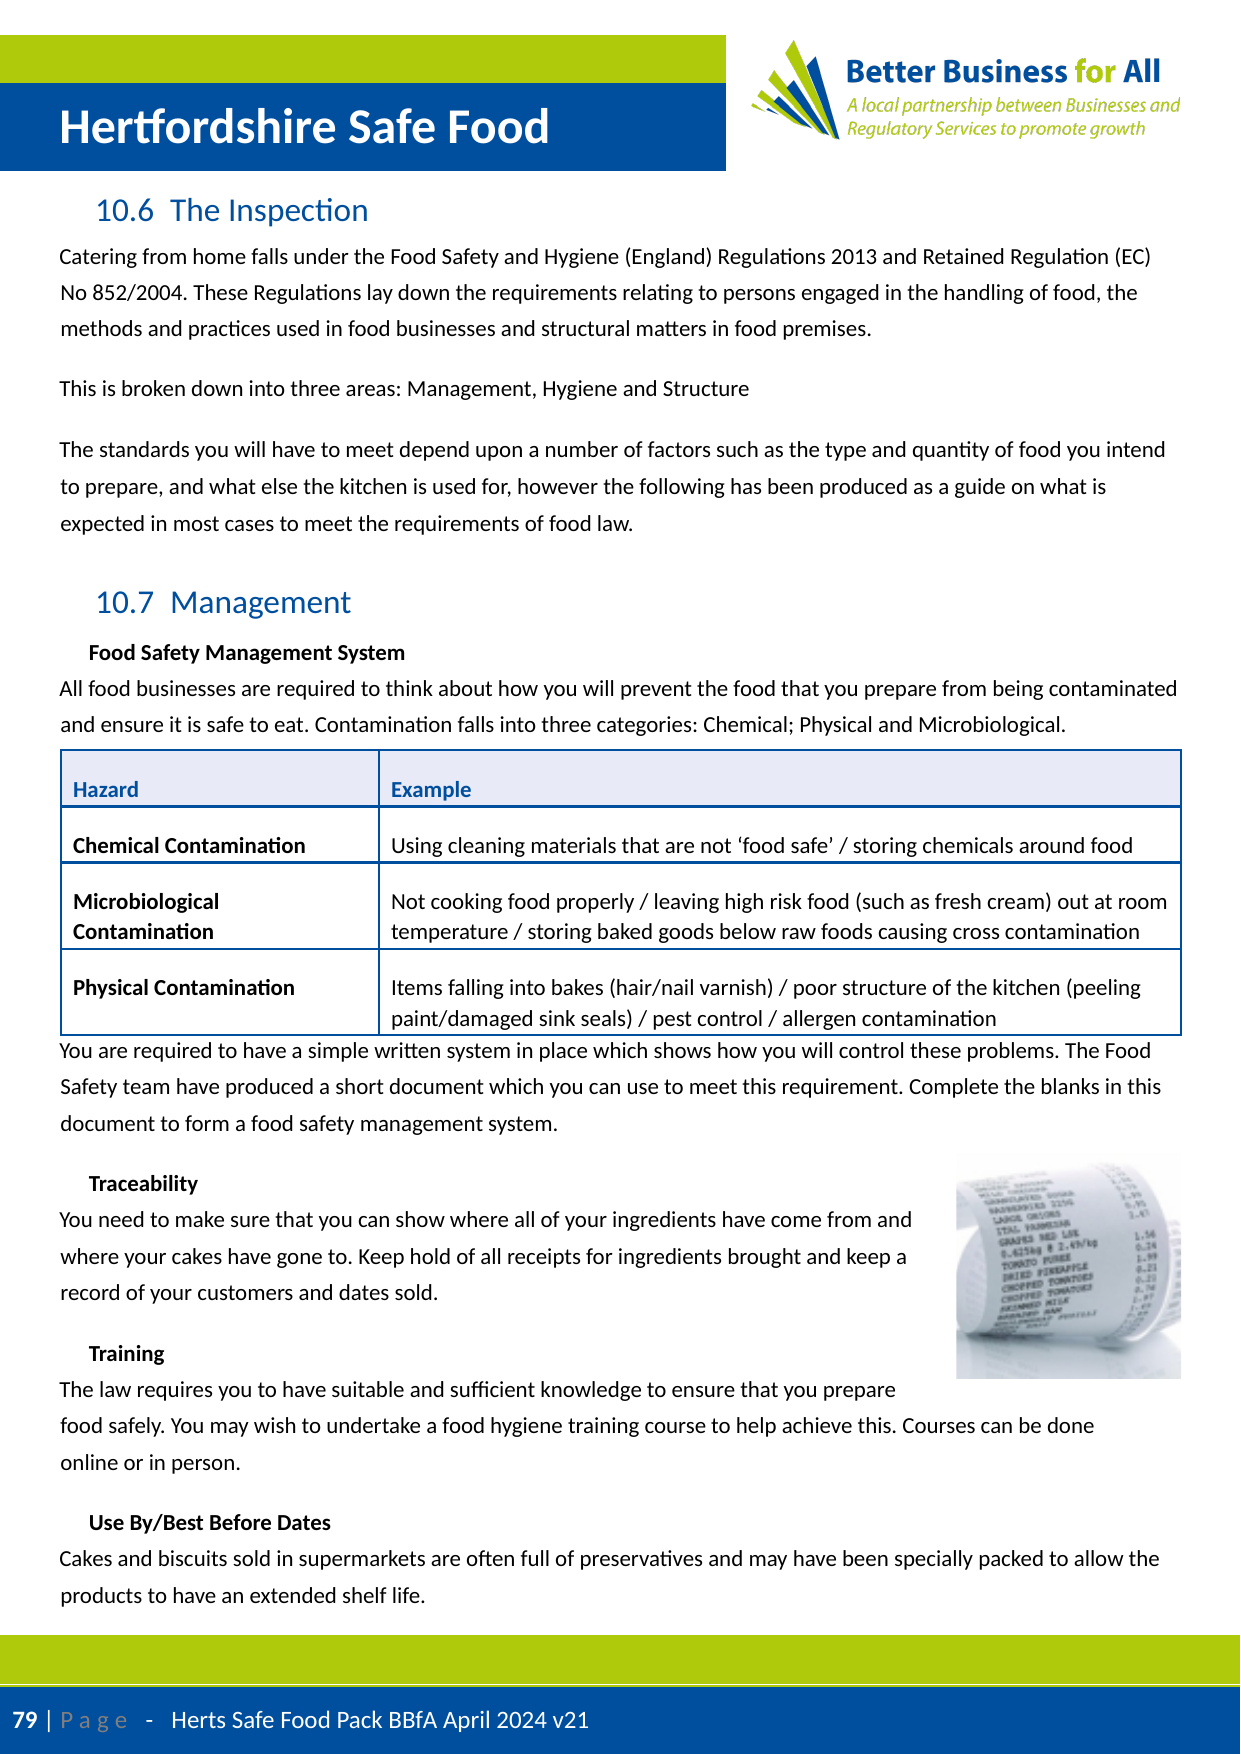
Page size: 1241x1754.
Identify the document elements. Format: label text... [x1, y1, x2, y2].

table_cell Chemical Contamination [62, 808, 378, 861]
table_cell Physical Contamination [62, 950, 378, 1034]
table_cell Not cooking food properly / leaving high risk food (such as fresh cream) out at room temperature / storing baked goods below raw foods causing cross contamination [380, 864, 1180, 948]
subtitle Food Safety Management System [88, 638, 1181, 666]
picture [750, 40, 1181, 140]
table_cell Microbiological Contamination [62, 864, 378, 948]
table_cell Items falling into bakes (hair/nail varnish) / poor structure of the kitchen (peeling paint/damaged sink seals) / pest control / allergen contamination [380, 950, 1180, 1034]
table_header Hazard [62, 751, 378, 805]
subtitle Traceability [88, 1169, 956, 1197]
picture [956, 1153, 1182, 1379]
text Catering from home falls under the Food Safety and Hygiene (England) Regulations 2013 and Retained Regulation (EC) No 852/2004. These Regulations lay down the requirements relating to persons engaged in the handling of food, the methods and practices used in food businesses and structural matters in food premises. [59, 242, 1181, 343]
subtitle Training [88, 1339, 956, 1367]
subtitle The Inspection [95, 189, 1181, 229]
subtitle Use By/Best Before Dates [88, 1508, 1181, 1536]
text This is broken down into three areas: Management, Hygiene and Structure [59, 374, 1181, 403]
table_header Example [380, 751, 1180, 805]
table_cell Using cleaning materials that are not ‘food safe’ / storing chemicals around food [380, 808, 1180, 861]
text The law requires you to have suitable and sufficient knowledge to ensure that you prepare food safely. You may wish to undertake a food hygiene training course to help achieve this. Courses can be done online or in person. [59, 1375, 1149, 1476]
subtitle Management [95, 581, 1181, 622]
text You are required to have a simple written system in place which shows how you will control these problems. The Food Safety team have produced a short document which you can use to meet this requirement. Complete the blanks in this document to form a food safety management system. [59, 1036, 1181, 1137]
text All food businesses are required to think about how you will prevent the food that you prepare from being contaminated and ensure it is safe to eat. Contamination falls into three categories: Chemical; Physical and Microbiological. [59, 674, 1181, 738]
text You need to make sure that you can show where all of your ingredients have come from and where your cakes have gone to. Keep hold of all receipts for ingredients brought and keep a record of your customers and dates sold. [59, 1205, 956, 1306]
text Cakes and biscuits sold in supermarkets are often full of preservatives and may have been specially packed to allow the products to have an extended shelf life. [59, 1544, 1181, 1609]
text The standards you will have to meet depend upon a number of factors such as the type and quantity of food you intend to prepare, and what else the kitchen is used for, however the following has been produced as a guide on what is expected in most cases to meet the requirements of food law. [59, 435, 1181, 537]
